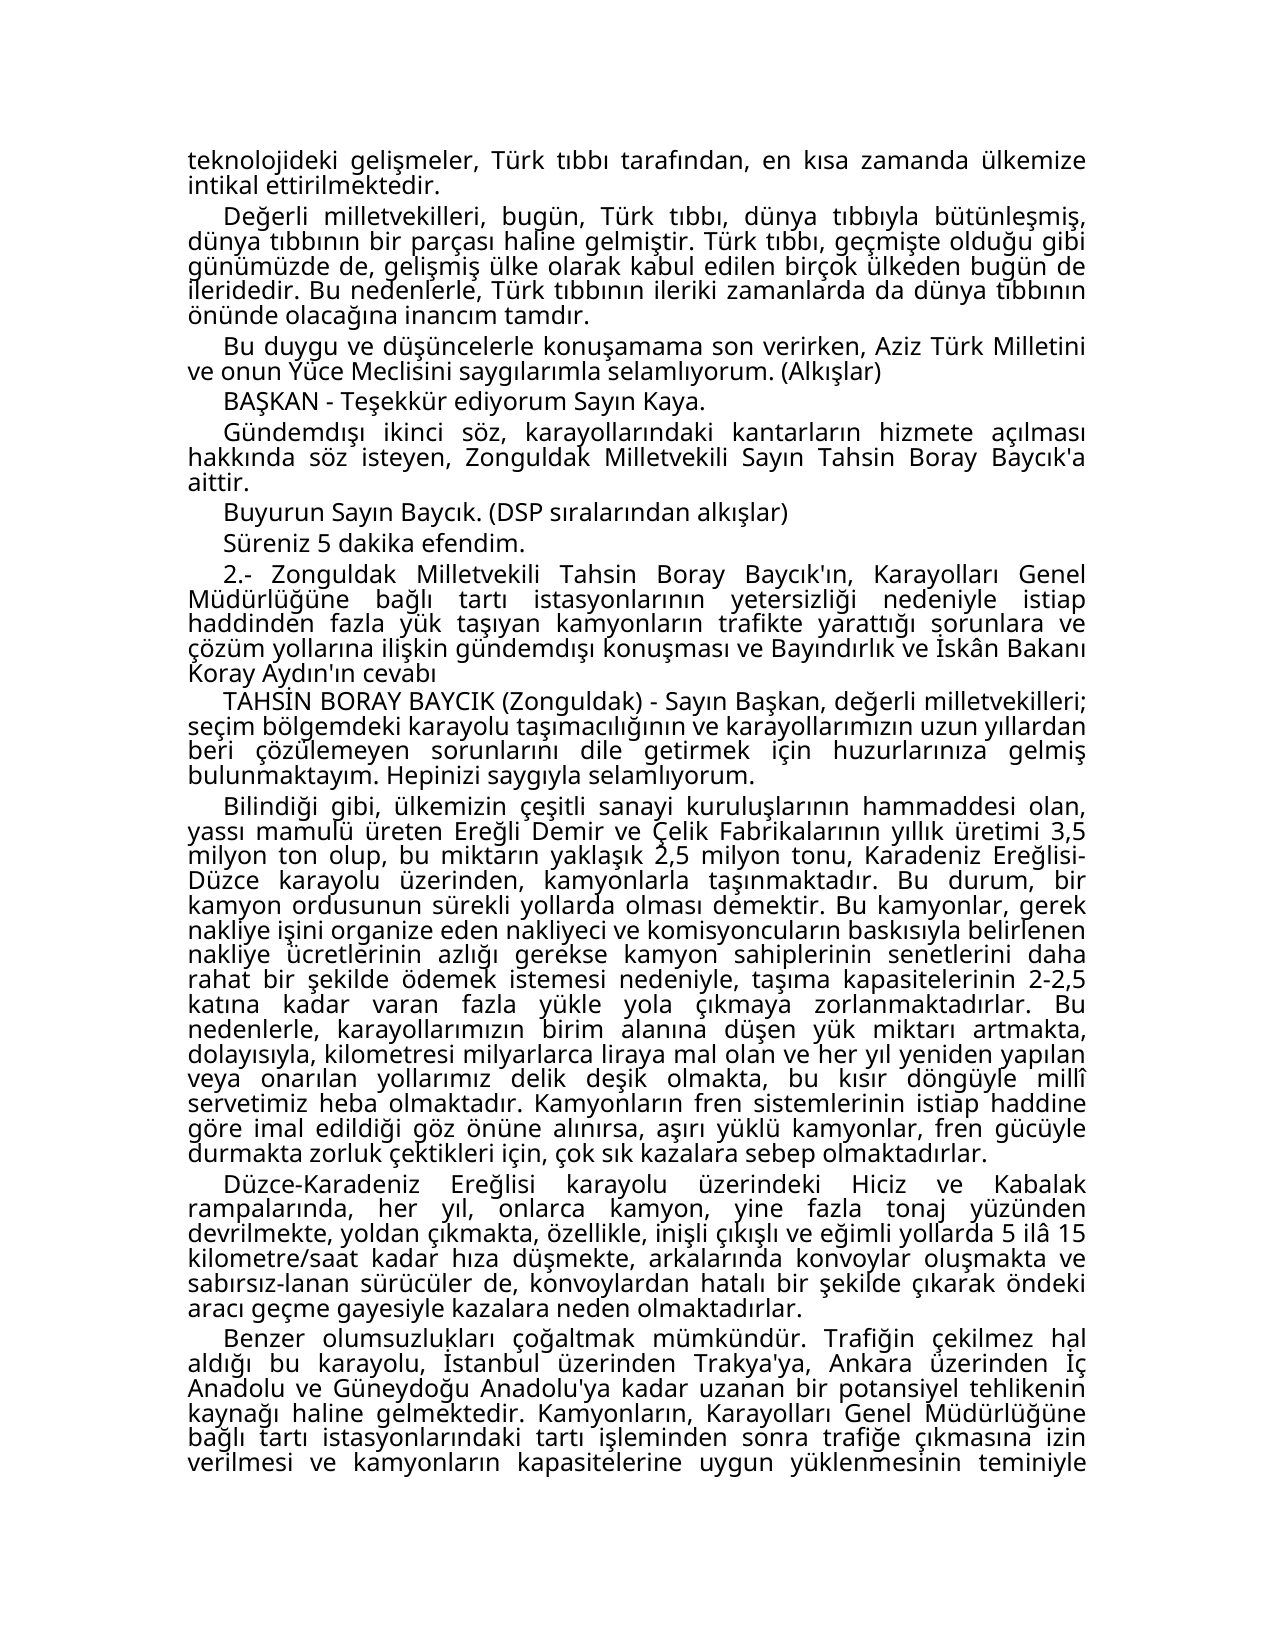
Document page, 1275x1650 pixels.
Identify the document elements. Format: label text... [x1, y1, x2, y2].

text Gündemdışı ikinci söz, karayollarındaki kantarların hizmete açılması hakkında söz isteyen, Zonguldak Milletvekili Sayın Tahsin Boray Baycık'a aittir. [187, 422, 1087, 496]
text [187, 150, 1087, 199]
text Bilindiği gibi, ülkemizin çeşitli sanayi kuruluşlarının hammaddesi olan, yassı mamulü üreten Ereğli Demir ve Çelik Fabrikalarının yıllık üretimi 3,5 milyon ton olup, bu miktarın yaklaşık 2,5 milyon tonu, Karadeniz Ereğlisi-Düzce karayolu üzerinden, kamyonlarla taşınmaktadır. Bu durum, bir kamyon ordusunun sürekli yollarda olması demektir. Bu kamyonlar, gerek nakliye işini organize eden nakliyeci ve komisyoncuların baskısıyla belirlenen nakliye ücretlerinin azlığı gerekse kamyon sahiplerinin senetlerini daha rahat bir şekilde ödemek istemesi nedeniyle, taşıma kapasitelerinin 2-2,5 katına kadar varan fazla yükle yola çıkmaya zorlanmaktadırlar. Bu nedenlerle, karayollarımızın birim alanına düşen yük miktarı artmakta, dolayısıyla, kilometresi milyarlarca liraya mal olan ve her yıl yeniden yapılan veya onarılan yollarımız delik deşik olmakta, bu kısır döngüyle millî servetimiz heba olmaktadır. Kamyonların fren sistemlerinin istiap haddine göre imal edildiği göz önüne alınırsa, aşırı yüklü kamyonlar, fren gücüyle durmakta zorluk çektikleri için, çok sık kazalara sebep olmaktadırlar. [187, 795, 1087, 1167]
text BAŞKAN - Teşekkür ediyorum Sayın Kaya. [187, 391, 1087, 416]
text Düzce-Karadeniz Ereğlisi karayolu üzerindeki Hiciz ve Kabalak rampalarında, her yıl, onlarca kamyon, yine fazla tonaj yüzünden devrilmekte, yoldan çıkmakta, özellikle, inişli çıkışlı ve eğimli yollarda 5 ilâ 15 kilometre/saat kadar hıza düşmekte, arkalarında konvoylar oluşmakta ve sabırsız-lanan sürücüler de, konvoylardan hatalı bir şekilde çıkarak öndeki aracı geçme gayesiyle kazalara neden olmaktadırlar. [187, 1173, 1087, 1322]
text 2.- Zonguldak Milletvekili Tahsin Boray Baycık'ın, Karayolları Genel Müdürlüğüne bağlı tartı istasyonlarının yetersizliği nedeniyle istiap haddinden fazla yük taşıyan kamyonların trafikte yarattığı sorunlara ve çözüm yollarına ilişkin gündemdışı konuşması ve Bayındırlık ve İskân Bakanı Koray Aydın'ın cevabı [187, 563, 1087, 687]
text TAHSİN BORAY BAYCIK (Zonguldak) - Sayın Başkan, değerli milletvekilleri; seçim bölgemdeki karayolu taşımacılığının ve karayollarımızın uzun yıllardan beri çözülemeyen sorunlarını dile getirmek için huzurlarınıza gelmiş bulunmaktayım. Hepinizi saygıyla selamlıyorum. [187, 690, 1087, 789]
text Süreniz 5 dakika efendim. [187, 533, 1087, 557]
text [187, 1328, 1087, 1477]
text Buyurun Sayın Baycık. (DSP sıralarından alkışlar) [187, 502, 1087, 527]
text Değerli milletvekilleri, bugün, Türk tıbbı, dünya tıbbıyla bütünleşmiş, dünya tıbbının bir parçası haline gelmiştir. Türk tıbbı, geçmişte olduğu gibi günümüzde de, gelişmiş ülke olarak kabul edilen birçok ülkeden bugün de ileridedir. Bu nedenlerle, Türk tıbbının ileriki zamanlarda da dünya tıbbının önünde olacağına inancım tamdır. [187, 206, 1087, 329]
text Bu duygu ve düşüncelerle konuşamama son verirken, Aziz Türk Milletini ve onun Yüce Meclisini saygılarımla selamlıyorum. (Alkışlar) [187, 335, 1087, 385]
